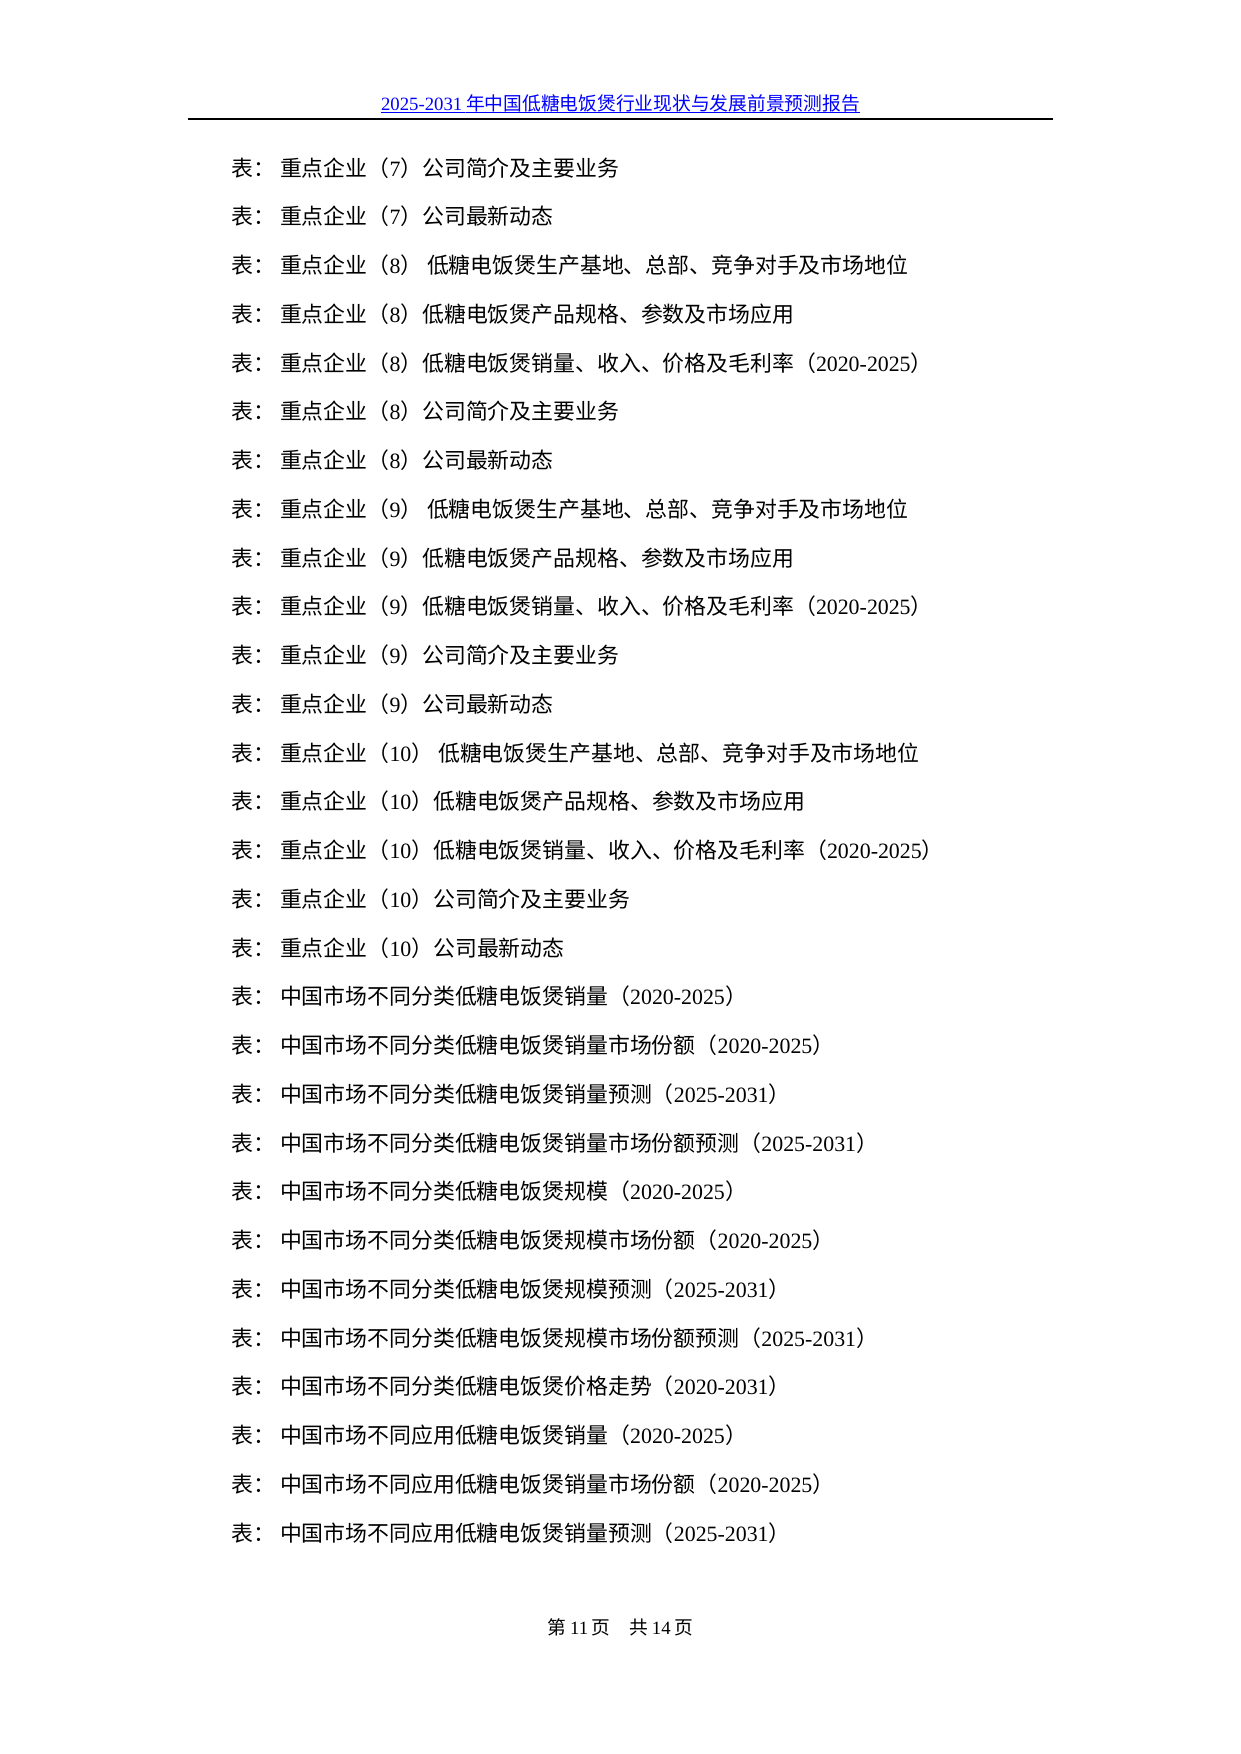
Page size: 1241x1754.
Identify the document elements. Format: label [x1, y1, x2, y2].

text [187, 150, 1053, 1548]
